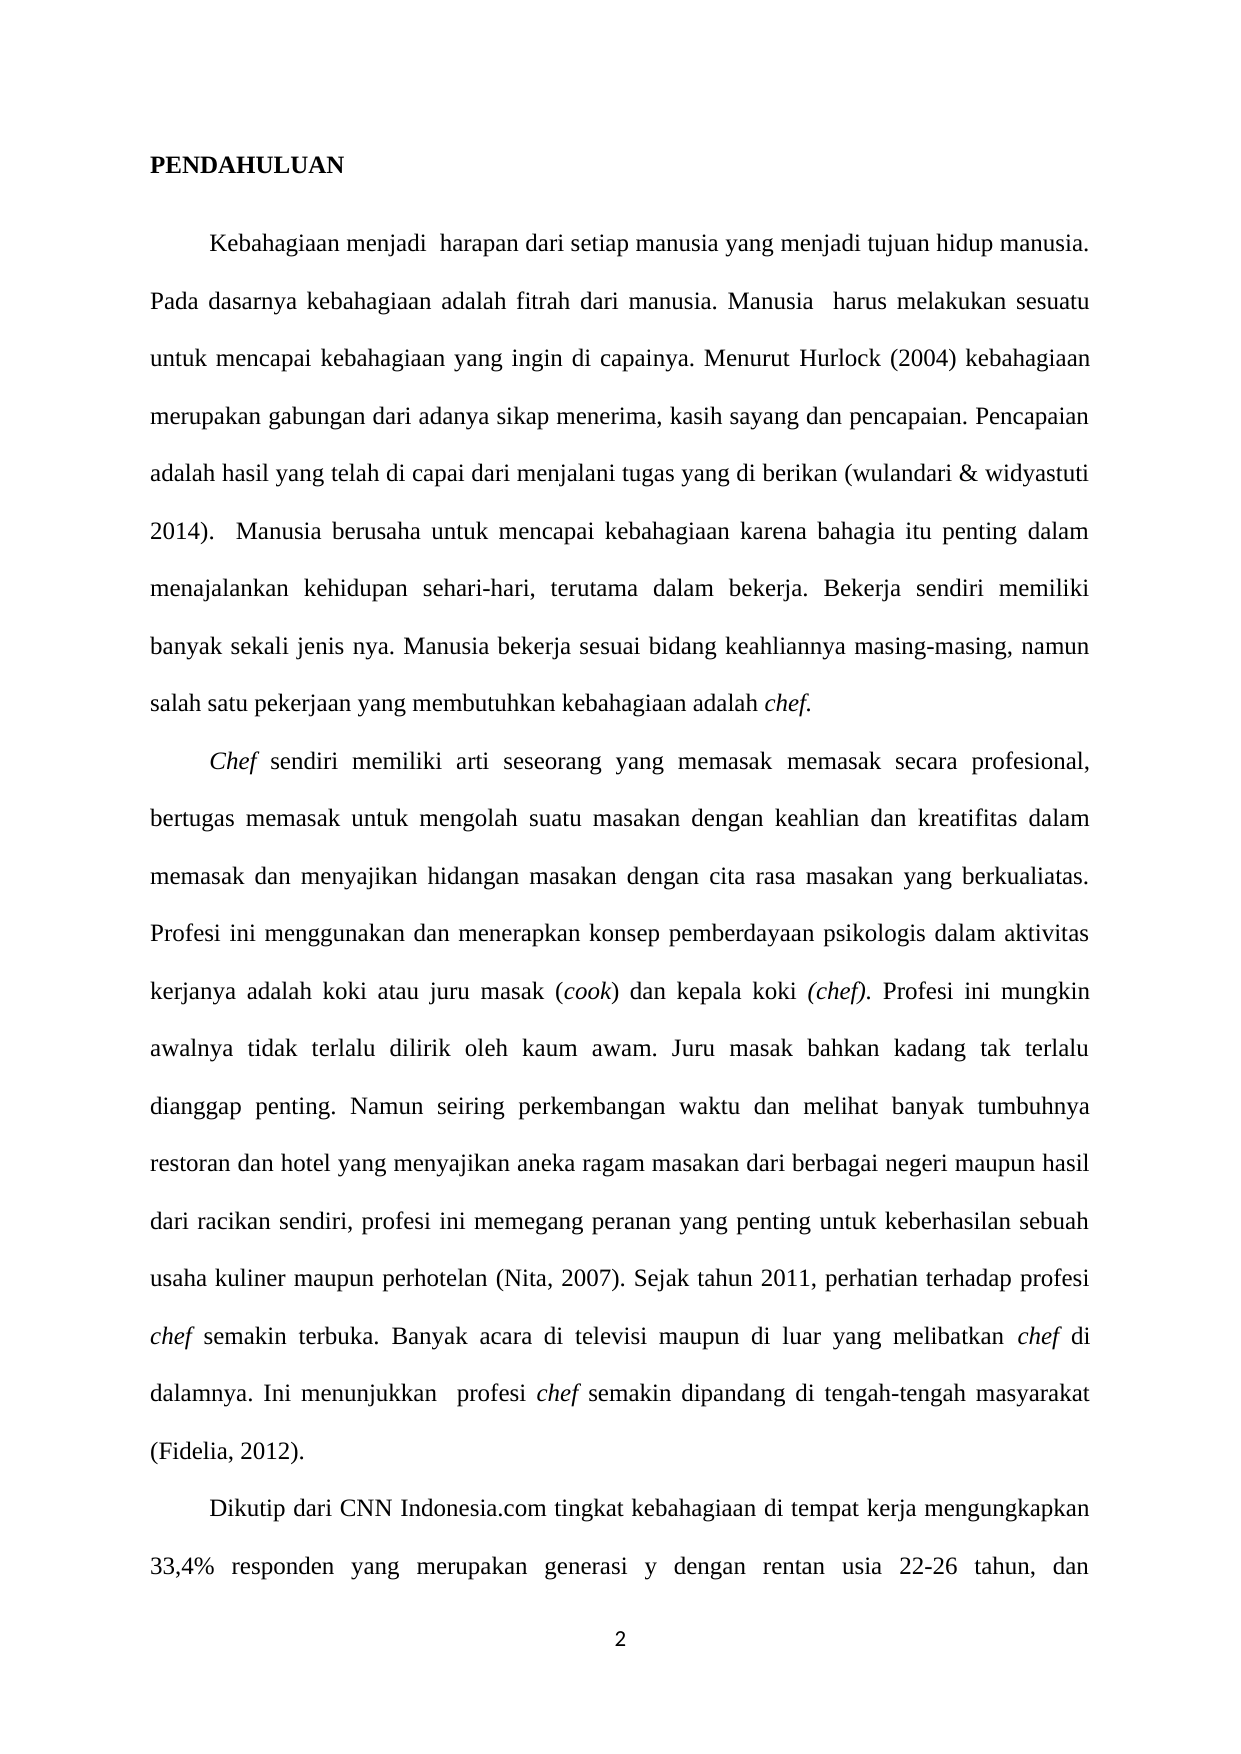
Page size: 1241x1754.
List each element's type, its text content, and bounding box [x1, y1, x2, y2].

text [150, 1493, 1090, 1579]
text Chef sendiri memiliki arti seseorang yang memasak memasak secara profesional, bertugas memasak untuk mengolah suatu masakan dengan keahlian dan kreatifitas dalam memasak dan menyajikan hidangan masakan dengan cita rasa masakan yang berkualiatas. Profesi ini menggunakan dan menerapkan konsep pemberdayaan psikologis dalam aktivitas kerjanya adalah koki atau juru masak (cook) dan kepala koki (chef). Profesi ini mungkin awalnya tidak terlalu dilirik oleh kaum awam. Juru masak bahkan kadang tak terlalu dianggap penting. Namun seiring perkembangan waktu dan melihat banyak tumbuhnya restoran dan hotel yang menyajikan aneka ragam masakan dari berbagai negeri maupun hasil dari racikan sendiri, profesi ini memegang peranan yang penting untuk keberhasilan sebuah usaha kuliner maupun perhotelan (Nita, 2007). Sejak tahun 2011, perhatian terhadap profesi chef semakin terbuka. Banyak acara di televisi maupun di luar yang melibatkan chef di dalamnya. Ini menunjukkan profesi chef semakin dipandang di tengah-tengah masyarakat (Fidelia, 2012). [150, 746, 1090, 1464]
text Kebahagiaan menjadi harapan dari setiap manusia yang menjadi tujuan hidup manusia. Pada dasarnya kebahagiaan adalah fitrah dari manusia. Manusia harus melakukan sesuatu untuk mencapai kebahagiaan yang ingin di capainya. Menurut Hurlock (2004) kebahagiaan merupakan gabungan dari adanya sikap menerima, kasih sayang dan pencapaian. Pencapaian adalah hasil yang telah di capai dari menjalani tugas yang di berikan (wulandari & widyastuti 2014). Manusia berusaha untuk mencapai kebahagiaan karena bahagia itu penting dalam menajalankan kehidupan sehari-hari, terutama dalam bekerja. Bekerja sendiri memiliki banyak sekali jenis nya. Manusia bekerja sesuai bidang keahliannya masing-masing, namun salah satu pekerjaan yang membutuhkan kebahagiaan adalah chef. [150, 228, 1090, 717]
subtitle PENDAHULUAN [150, 150, 1090, 179]
